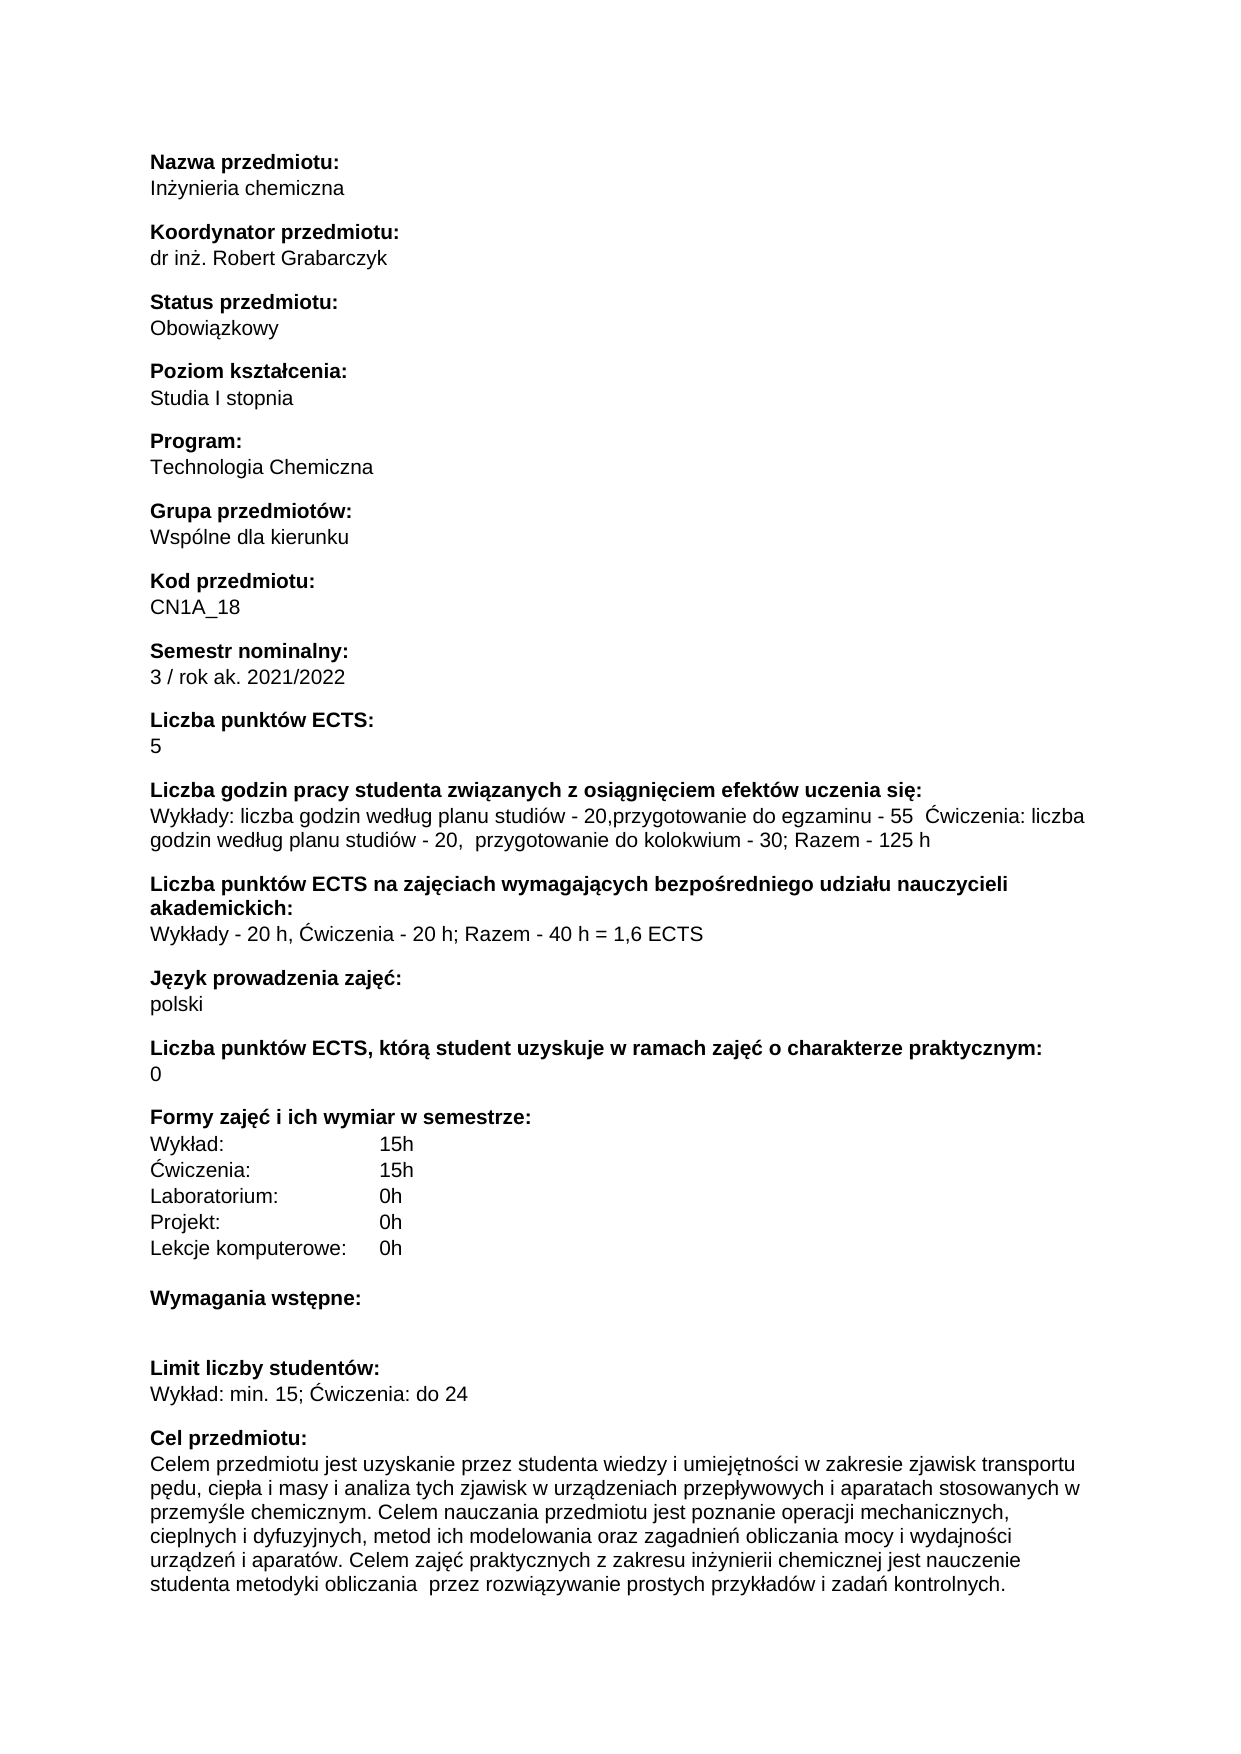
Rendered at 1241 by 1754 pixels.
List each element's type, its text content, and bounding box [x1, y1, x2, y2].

text Celem przedmiotu jest uzyskanie przez studenta wiedzy i umiejętności w zakresie zjawisk transportu pędu, ciepła i masy i analiza tych zjawisk w urządzeniach przepływowych i aparatach stosowanych w przemyśle chemicznym. Celem nauczania przedmiotu jest poznanie operacji mechanicznych, cieplnych i dyfuzyjnych, metod ich modelowania oraz zagadnień obliczania mocy i wydajności urządzeń i aparatów. Celem zajęć praktycznych z zakresu inżynierii chemicznej jest nauczenie studenta metodyki obliczania przez rozwiązywanie prostych przykładów i zadań kontrolnych. [150, 1452, 1090, 1595]
text Inżynieria chemiczna [150, 176, 1090, 200]
text Nazwa przedmiotu: [150, 150, 1090, 174]
text Wykład: min. 15; Ćwiczenia: do 24 [150, 1382, 1090, 1406]
text 5 [150, 734, 1090, 758]
table_cell 15h [369, 1156, 597, 1182]
table_cell Projekt: [140, 1210, 367, 1234]
table_header Wykład: [140, 1132, 367, 1156]
table_cell 0h [369, 1208, 597, 1234]
table_cell Laboratorium: [140, 1184, 367, 1208]
text Program: [150, 429, 1090, 453]
text Wspólne dla kierunku [150, 525, 1090, 549]
text Studia I stopnia [150, 385, 1090, 409]
text Liczba godzin pracy studenta związanych z osiągnięciem efektów uczenia się: [150, 778, 1090, 802]
text Limit liczby studentów: [150, 1356, 1090, 1380]
table_header 15h [369, 1132, 597, 1156]
text Grupa przedmiotów: [150, 499, 1090, 523]
text Wymagania wstępne: [150, 1286, 1090, 1310]
text Poziom kształcenia: [150, 359, 1090, 383]
text Język prowadzenia zajęć: [150, 966, 1090, 989]
text Liczba punktów ECTS na zajęciach wymagających bezpośredniego udziału nauczycieli akademickich: [150, 872, 1090, 920]
table_cell Lekcje komputerowe: [140, 1236, 367, 1260]
table_cell 0h [369, 1234, 597, 1260]
text Liczba punktów ECTS, którą student uzyskuje w ramach zajęć o charakterze praktycznym: [150, 1035, 1090, 1059]
text dr inż. Robert Grabarczyk [150, 246, 1090, 270]
text polski [150, 992, 1090, 1016]
text Status przedmiotu: [150, 289, 1090, 313]
text Liczba punktów ECTS: [150, 708, 1090, 732]
text CN1A_18 [150, 595, 1090, 619]
text Wykłady: liczba godzin według planu studiów - 20,przygotowanie do egzaminu - 55 Ćwiczenia: liczba godzin według planu studiów - 20, przygotowanie do kolokwium - 30; Razem - 125 h [150, 804, 1090, 852]
text 3 / rok ak. 2021/2022 [150, 664, 1090, 688]
table_cell 0h [369, 1182, 597, 1208]
text Formy zajęć i ich wymiar w semestrze: [150, 1105, 1090, 1129]
text Semestr nominalny: [150, 638, 1090, 662]
text Koordynator przedmiotu: [150, 220, 1090, 244]
text Technologia Chemiczna [150, 455, 1090, 479]
table_cell Ćwiczenia: [140, 1158, 367, 1182]
text Cel przedmiotu: [150, 1426, 1090, 1449]
text Kod przedmiotu: [150, 569, 1090, 593]
text Wykłady - 20 h, Ćwiczenia - 20 h; Razem - 40 h = 1,6 ECTS [150, 922, 1090, 946]
text 0 [150, 1061, 1090, 1085]
text Obowiązkowy [150, 316, 1090, 339]
